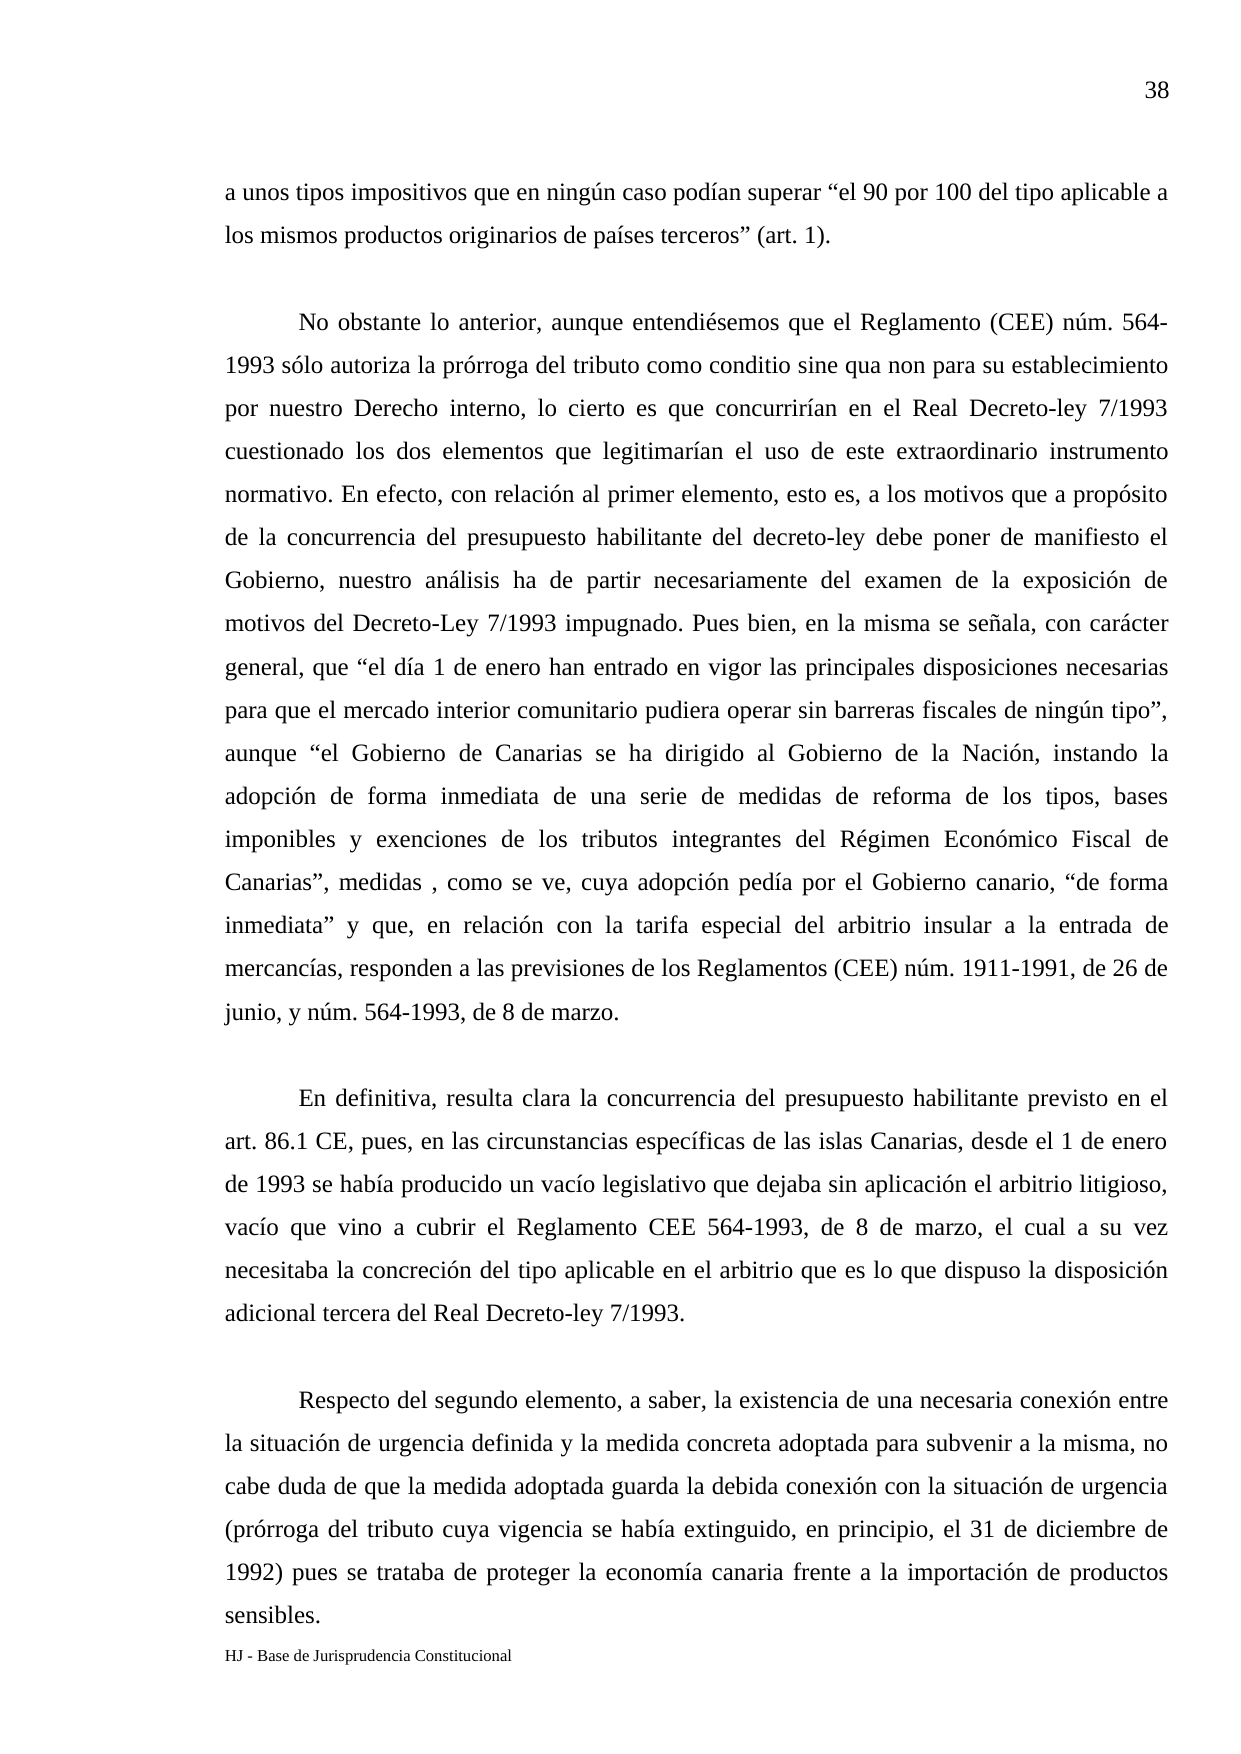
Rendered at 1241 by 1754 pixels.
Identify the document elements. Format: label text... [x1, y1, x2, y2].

text No obstante lo anterior, aunque entendiésemos que el Reglamento (CEE) núm. 564-1993 sólo autoriza la prórroga del tributo como conditio sine qua non para su establecimiento por nuestro Derecho interno, lo cierto es que concurrirían en el Real Decreto-ley 7/1993 cuestionado los dos elementos que legitimarían el uso de este extraordinario instrumento normativo. En efecto, con relación al primer elemento, esto es, a los motivos que a propósito de la concurrencia del presupuesto habilitante del decreto-ley debe poner de manifiesto el Gobierno, nuestro análisis ha de partir necesariamente del examen de la exposición de motivos del Decreto-Ley 7/1993 impugnado. Pues bien, en la misma se señala, con carácter general, que “el día 1 de enero han entrado en vigor las principales disposiciones necesarias para que el mercado interior comunitario pudiera operar sin barreras fiscales de ningún tipo”, aunque “el Gobierno de Canarias se ha dirigido al Gobierno de la Nación, instando la adopción de forma inmediata de una serie de medidas de reforma de los tipos, bases imponibles y exenciones de los tributos integrantes del Régimen Económico Fiscal de Canarias”, medidas , como se ve, cuya adopción pedía por el Gobierno canario, “de forma inmediata” y que, en relación con la tarifa especial del arbitrio insular a la entrada de mercancías, responden a las previsiones de los Reglamentos (CEE) núm. 1911-1991, de 26 de junio, y núm. 564-1993, de 8 de marzo. [224, 307, 1169, 1025]
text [224, 177, 1169, 249]
text Respecto del segundo elemento, a saber, la existencia de una necesaria conexión entre la situación de urgencia definida y la medida concreta adoptada para subvenir a la misma, no cabe duda de que la medida adoptada guarda la debida conexión con la situación de urgencia (prórroga del tributo cuya vigencia se había extinguido, en principio, el 31 de diciembre de 1992) pues se trataba de proteger la economía canaria frente a la importación de productos sensibles. [224, 1385, 1169, 1629]
text En definitiva, resulta clara la concurrencia del presupuesto habilitante previsto en el art. 86.1 CE, pues, en las circunstancias específicas de las islas Canarias, desde el 1 de enero de 1993 se había producido un vacío legislativo que dejaba sin aplicación el arbitrio litigioso, vacío que vino a cubrir el Reglamento CEE 564-1993, de 8 de marzo, el cual a su vez necesitaba la concreción del tipo aplicable en el arbitrio que es lo que dispuso la disposición adicional tercera del Real Decreto-ley 7/1993. [224, 1083, 1169, 1327]
